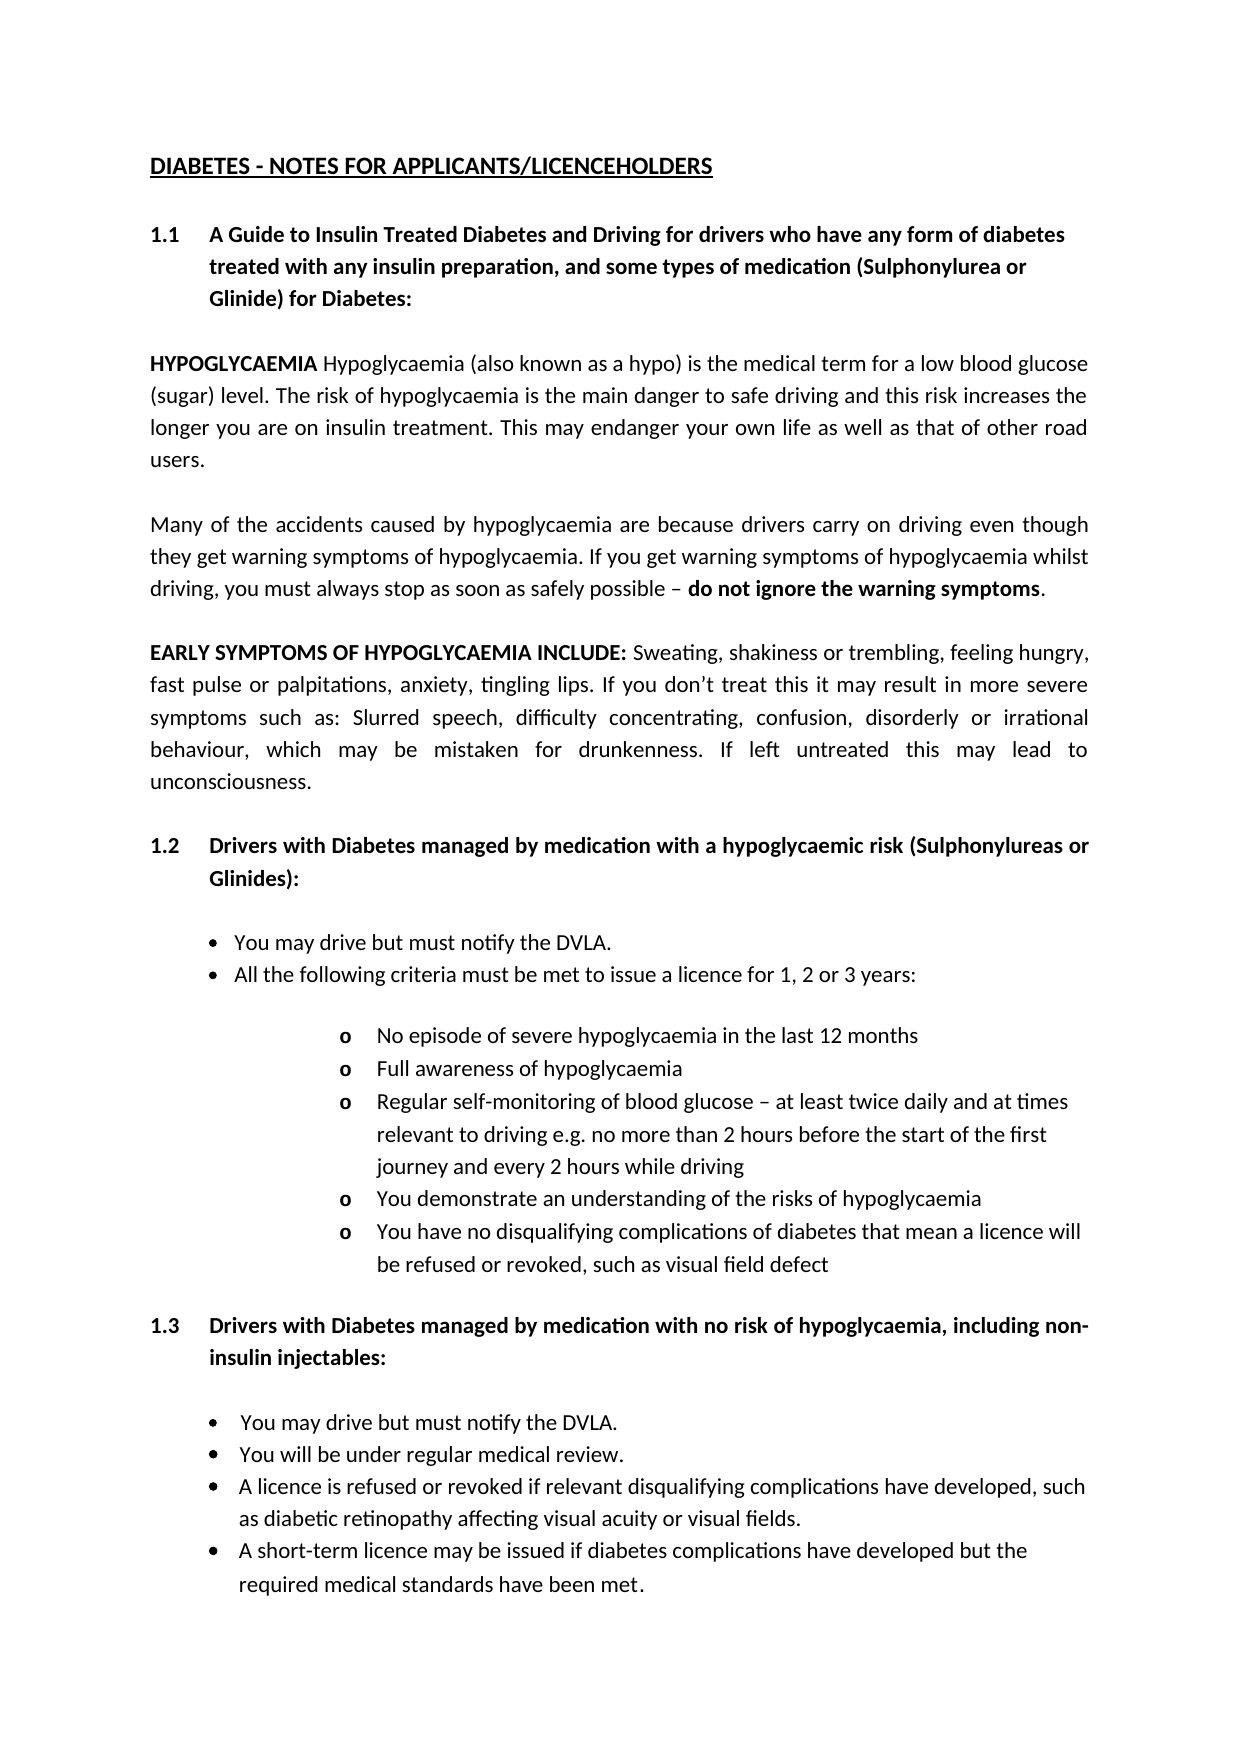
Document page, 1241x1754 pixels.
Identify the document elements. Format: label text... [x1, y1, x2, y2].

list You will be under regular medical review. [209, 1440, 1090, 1468]
list You demonstrate an understanding of the risks of hypoglycaemia [339, 1184, 1090, 1213]
text 1.1 A Guide to Insulin Treated Diabetes and Driving for drivers who have any form of diabetes treated with any insulin preparation, and some types of medication (Sulphonylurea or Glinide) for Diabetes: [150, 220, 1090, 312]
list Regular self-monitoring of blood glucose – at least twice daily and at times relevant to driving e.g. no more than 2 hours before the start of the first journey and every 2 hours while driving [339, 1087, 1090, 1180]
list You have no disqualifying complications of diabetes that mean a licence will be refused or revoked, such as visual field defect [339, 1217, 1090, 1278]
list No episode of severe hypoglycaemia in the last 12 months [339, 1022, 1090, 1050]
text 1.2 Drivers with Diabetes managed by medication with a hypoglycaemic risk (Sulphonylureas or Glinides): [150, 832, 1090, 892]
text HYPOGLYCAEMIA Hypoglycaemia (also known as a hypo) is the medical term for a low blood glucose (sugar) level. The risk of hypoglycaemia is the main danger to safe driving and this risk increases the longer you are on insulin treatment. This may endanger your own life as well as that of other road users. [150, 349, 1090, 473]
list A short-term licence may be issued if diabetes complications have developed but the required medical standards have been met. [209, 1537, 1090, 1598]
list You may drive but must notify the DVLA. [209, 928, 1090, 956]
text Many of the accidents caused by hypoglycaemia are because drivers carry on driving even though they get warning symptoms of hypoglycaemia. If you get warning symptoms of hypoglycaemia whilst driving, you must always stop as soon as safely possible – do not ignore the warning symptoms. [150, 510, 1090, 602]
list All the following criteria must be met to issue a licence for 1, 2 or 3 years: [209, 960, 1090, 988]
text 1.3 Drivers with Diabetes managed by medication with no risk of hypoglycaemia, including non-insulin injectables: [150, 1311, 1090, 1371]
list Full awareness of hypoglycaemia [339, 1054, 1090, 1083]
text EARLY SYMPTOMS OF HYPOGLYCAEMIA INCLUDE: Sweating, shakiness or trembling, feeling hungry, fast pulse or palpitations, anxiety, tingling lips. If you don’t treat this it may result in more severe symptoms such as: Slurred speech, difficulty concentrating, confusion, disorderly or irrational behaviour, which may be mistaken for drunkenness. If left untreated this may lead to unconsciousness. [150, 638, 1090, 795]
list A licence is refused or revoked if relevant disqualifying complications have developed, such as diabetic retinopathy affecting visual acuity or visual fields. [209, 1472, 1090, 1532]
list You may drive but must notify the DVLA. [209, 1408, 1090, 1436]
text DIABETES - NOTES FOR APPLICANTS/LICENCEHOLDERS [150, 150, 1090, 181]
